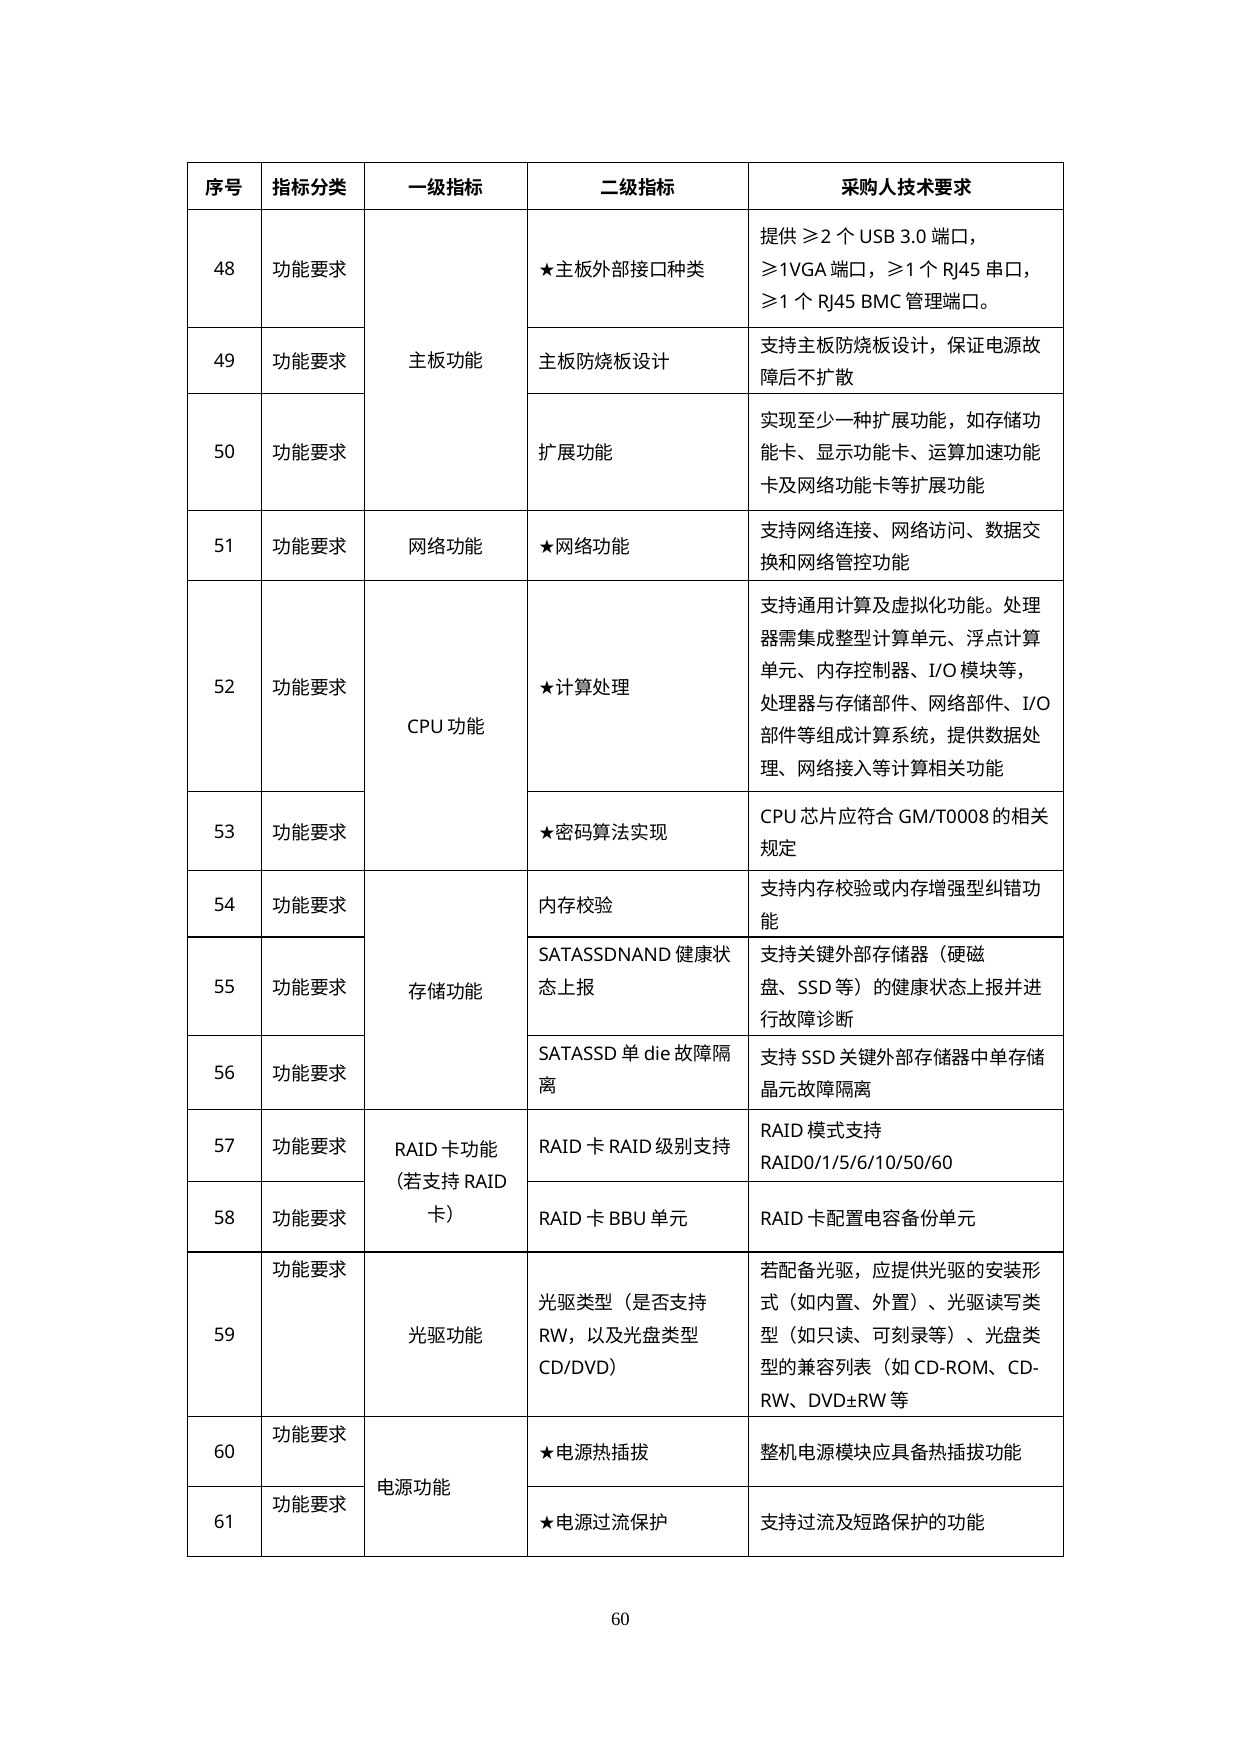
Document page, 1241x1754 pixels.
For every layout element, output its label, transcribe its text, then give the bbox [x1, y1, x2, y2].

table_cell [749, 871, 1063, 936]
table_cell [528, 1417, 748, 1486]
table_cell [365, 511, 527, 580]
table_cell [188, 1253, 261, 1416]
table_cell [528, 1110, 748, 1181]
table_cell 主板功能 [365, 210, 527, 510]
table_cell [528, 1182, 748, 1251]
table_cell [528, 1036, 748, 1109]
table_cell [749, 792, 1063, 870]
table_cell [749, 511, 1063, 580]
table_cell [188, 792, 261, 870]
table_header 采购人技术要求 [749, 163, 1063, 209]
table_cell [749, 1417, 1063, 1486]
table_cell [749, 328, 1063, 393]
table_cell 功能要求 [262, 210, 364, 327]
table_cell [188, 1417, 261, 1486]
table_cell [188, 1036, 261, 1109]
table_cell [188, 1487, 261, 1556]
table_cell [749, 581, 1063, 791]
table_header 指标分类 [262, 163, 364, 209]
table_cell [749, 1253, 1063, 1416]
table_cell 提供 ≥2 个 USB 3.0 端口，≥1VGA端口，≥1个RJ45 串口，≥1 个 RJ45 BMC管理端口。 [749, 210, 1063, 327]
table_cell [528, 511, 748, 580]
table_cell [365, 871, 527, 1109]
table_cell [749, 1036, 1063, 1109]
table_header 一级指标 [365, 163, 527, 209]
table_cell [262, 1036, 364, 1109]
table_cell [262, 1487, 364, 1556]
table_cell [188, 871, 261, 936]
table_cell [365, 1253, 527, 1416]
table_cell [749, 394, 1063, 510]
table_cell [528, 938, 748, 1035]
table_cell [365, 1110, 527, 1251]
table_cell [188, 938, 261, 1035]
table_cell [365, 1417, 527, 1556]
table_cell ★主板外部接口种类 [528, 210, 748, 327]
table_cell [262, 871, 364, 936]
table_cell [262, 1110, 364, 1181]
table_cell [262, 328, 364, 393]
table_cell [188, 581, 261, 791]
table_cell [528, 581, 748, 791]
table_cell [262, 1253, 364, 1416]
table_header 二级指标 [528, 163, 748, 209]
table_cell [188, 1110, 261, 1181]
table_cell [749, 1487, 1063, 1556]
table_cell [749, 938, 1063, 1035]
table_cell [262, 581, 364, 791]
table_cell 48 [188, 210, 261, 327]
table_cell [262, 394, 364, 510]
table_header 序号 [188, 163, 261, 209]
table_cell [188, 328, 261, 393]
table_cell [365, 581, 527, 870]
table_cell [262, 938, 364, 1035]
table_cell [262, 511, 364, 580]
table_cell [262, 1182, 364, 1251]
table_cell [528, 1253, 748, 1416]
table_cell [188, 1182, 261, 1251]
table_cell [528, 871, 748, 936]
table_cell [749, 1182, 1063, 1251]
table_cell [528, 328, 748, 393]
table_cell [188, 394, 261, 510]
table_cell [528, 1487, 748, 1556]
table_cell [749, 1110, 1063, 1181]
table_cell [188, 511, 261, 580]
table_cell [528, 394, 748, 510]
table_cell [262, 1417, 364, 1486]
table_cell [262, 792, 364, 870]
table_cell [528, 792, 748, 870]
